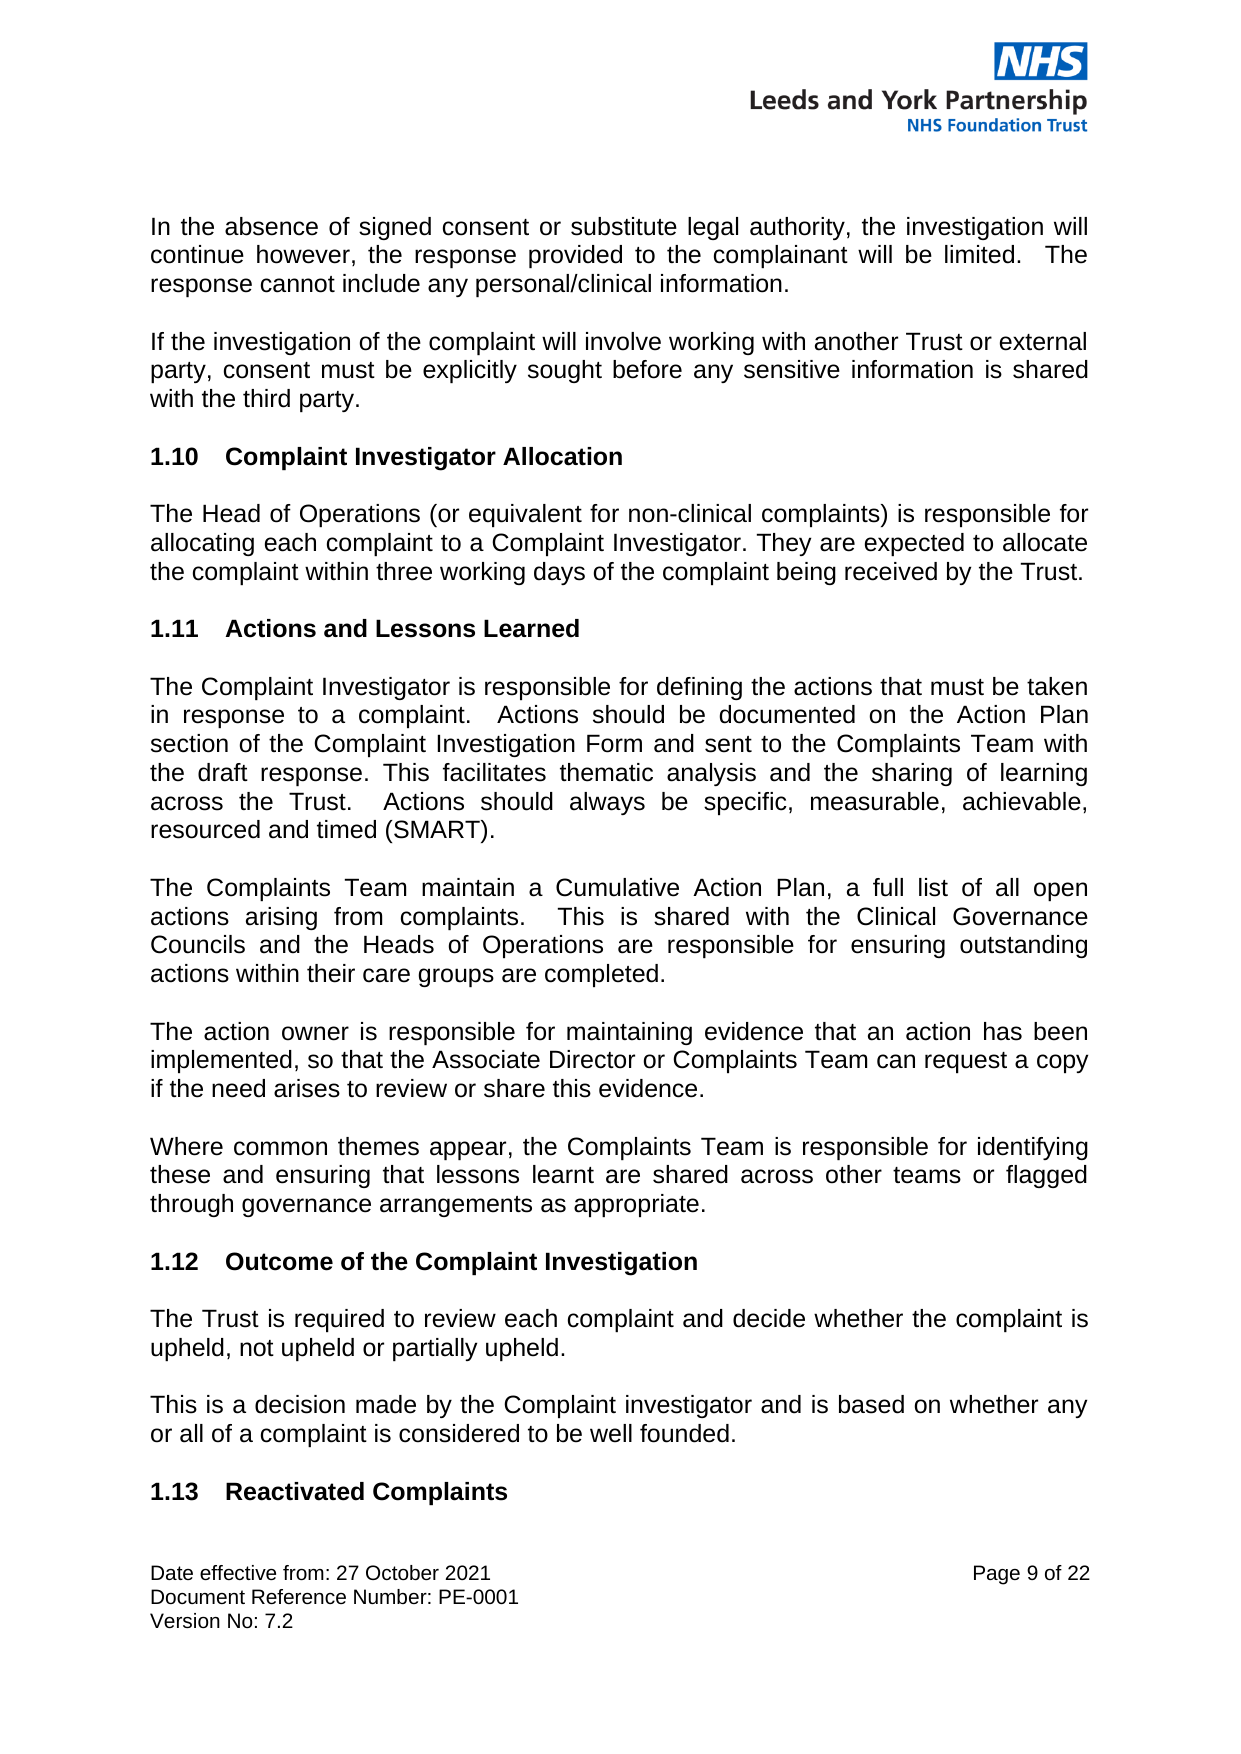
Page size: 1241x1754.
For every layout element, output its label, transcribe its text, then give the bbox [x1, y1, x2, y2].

text The Complaint Investigator is responsible for defining the actions that must be taken in response to a complaint. Actions should be documented on the Action Plan section of the Complaint Investigation Form and sent to the Complaints Team with the draft response. This facilitates thematic analysis and the sharing of learning across the Trust. Actions should always be specific, measurable, achievable, resourced and timed (SMART). [150, 672, 1090, 844]
text 1.12 Outcome of the Complaint Investigation [150, 1247, 1090, 1276]
text The Trust is required to review each complaint and decide whether the complaint is upheld, not upheld or partially upheld. [150, 1304, 1090, 1362]
text The Head of Operations (or equivalent for non-clinical complaints) is responsible for allocating each complaint to a Complaint Investigator. They are expected to allocate the complaint within three working days of the complaint being received by the Trust. [150, 499, 1090, 586]
text 1.11 Actions and Lessons Learned [150, 614, 1090, 643]
text Where common themes appear, the Complaints Team is responsible for identifying these and ensuring that lessons learnt are shared across other teams or flagged through governance arrangements as appropriate. [150, 1132, 1090, 1218]
picture [746, 38, 1091, 136]
text If the investigation of the complaint will involve working with another Trust or external party, consent must be explicitly sought before any sensitive information is shared with the third party. [150, 327, 1090, 413]
text The action owner is responsible for maintaining evidence that an action has been implemented, so that the Associate Director or Complaints Team can request a copy if the need arises to review or share this evidence. [150, 1017, 1090, 1103]
text 1.10 Complaint Investigator Allocation [150, 442, 1090, 471]
text The Complaints Team maintain a Cumulative Action Plan, a full list of all open actions arising from complaints. This is shared with the Clinical Governance Councils and the Heads of Operations are responsible for ensuring outstanding actions within their care groups are completed. [150, 873, 1090, 988]
text This is a decision made by the Complaint investigator and is based on whether any or all of a complaint is considered to be well founded. [150, 1391, 1090, 1448]
text In the absence of signed consent or substitute legal authority, the investigation will continue however, the response provided to the complainant will be limited. The response cannot include any personal/clinical information. [150, 212, 1090, 298]
text 1.13 Reactivated Complaints [150, 1477, 1090, 1506]
